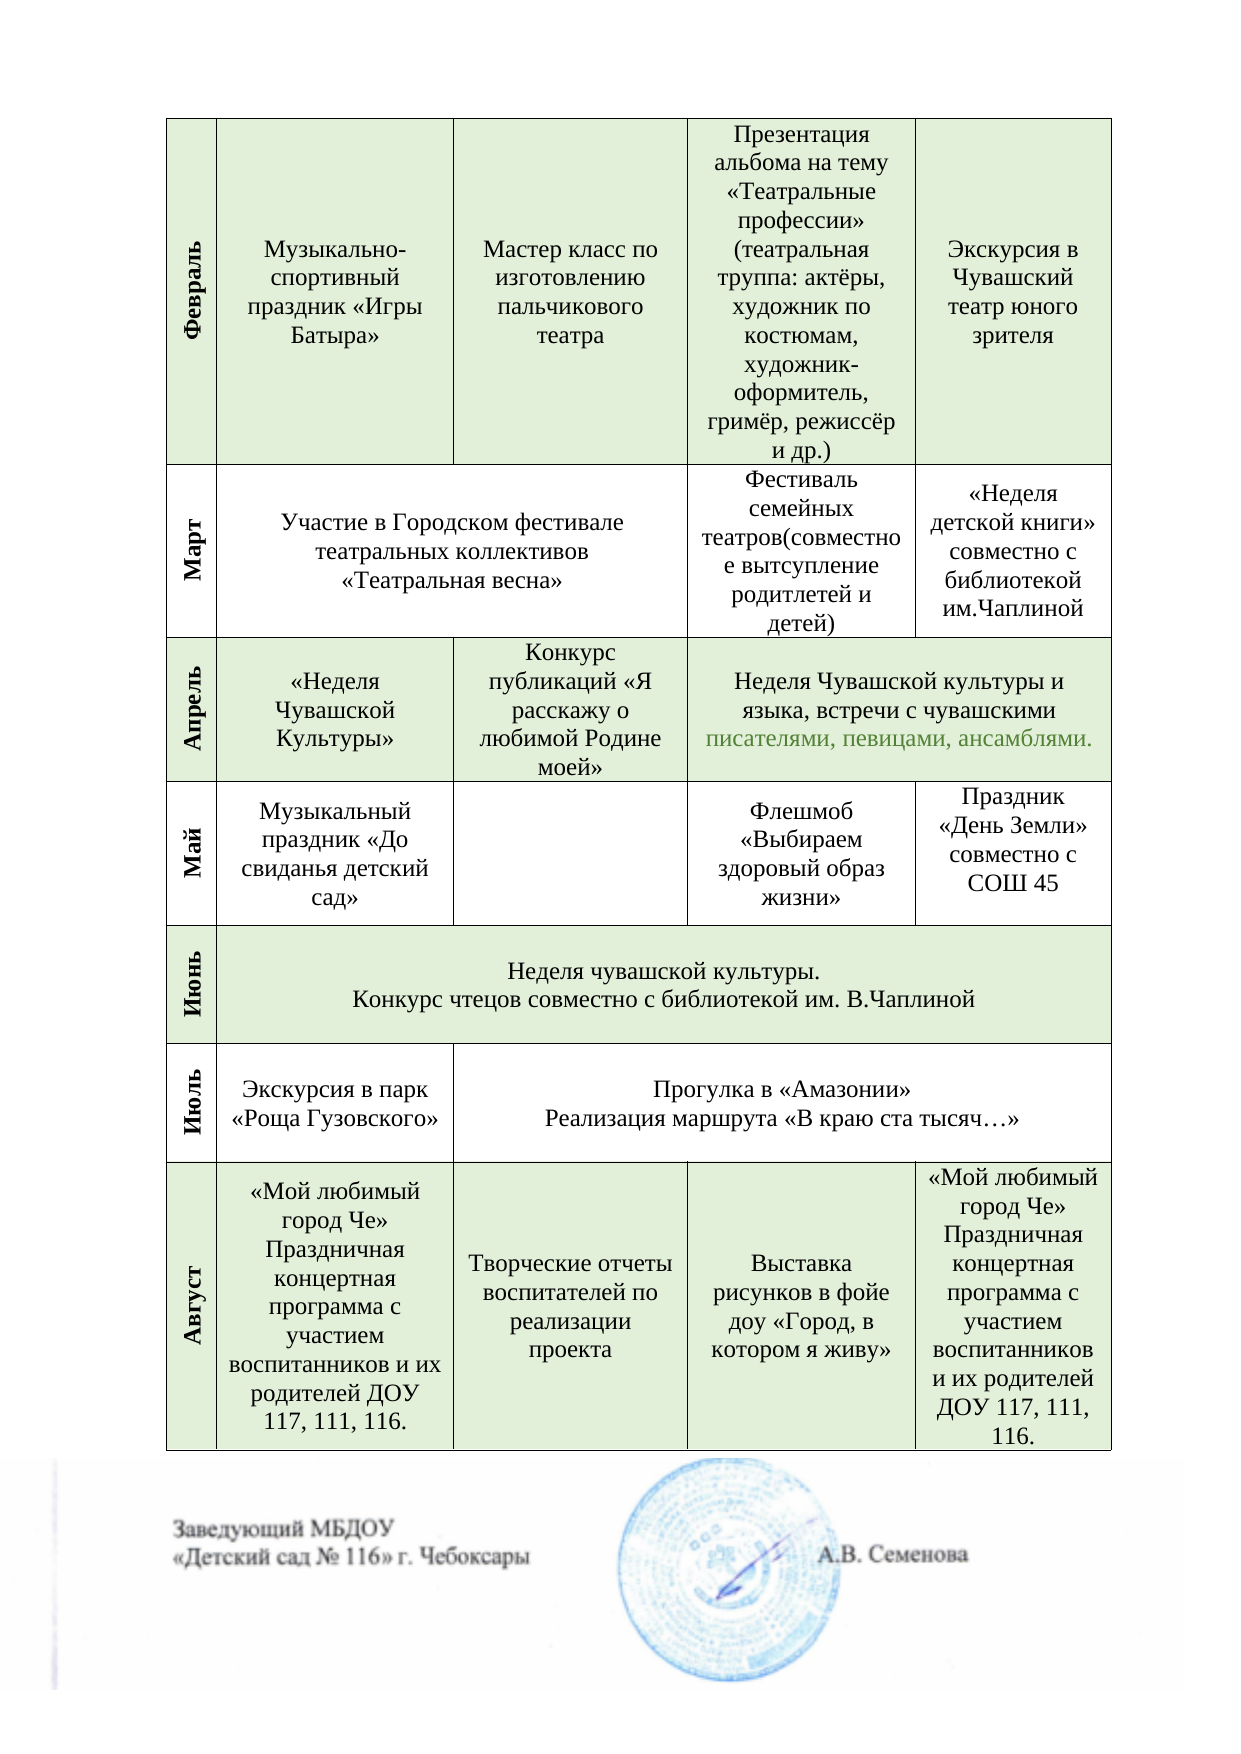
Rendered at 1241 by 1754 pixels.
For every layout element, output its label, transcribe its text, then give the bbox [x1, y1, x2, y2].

table_cell Неделя Чувашской культуры и языка, встречи с чувашскими писателями, певицами, ансамблями. [688, 638, 1111, 781]
table_cell Июнь [167, 926, 216, 1043]
table_cell Участие в Городском фестивале театральных коллективов «Театральная весна» [217, 465, 687, 637]
table_cell Мастер класс по изготовлению пальчикового театра [454, 119, 687, 464]
table_cell Март [167, 465, 216, 637]
table_cell Презентация альбома на тему «Театральные профессии» (театральная труппа: актёры, художник по костюмам, художник-оформитель, гримёр, режиссёр и др.) [688, 119, 915, 464]
table_cell Музыкально-спортивный праздник «Игры Батыра» [217, 119, 453, 464]
table_cell Неделя чувашской культуры. Конкурс чтецов совместно с библиотекой им. В.Чаплиной [217, 926, 1111, 1043]
table_cell Февраль [167, 119, 216, 464]
table_cell [454, 782, 687, 925]
table_cell Праздник «День Земли» совместно с СОШ 45 [916, 782, 1111, 925]
table_cell Прогулка в «Амазонии» Реализация маршрута «В краю ста тысяч…» [454, 1044, 1111, 1161]
table_cell Экскурсия в парк «Роща Гузовского» [217, 1044, 453, 1161]
table_cell Экскурсия в Чувашский театр юного зрителя [916, 119, 1111, 464]
table_cell Флешмоб «Выбираем здоровый образ жизни» [688, 782, 915, 925]
table_cell Творческие отчеты воспитателей по реализации проекта [454, 1163, 687, 1449]
table_cell Фестиваль семейных театров(совместное вытсупление родитлетей и детей) [688, 465, 915, 637]
table_cell Выставка рисунков в фойе доу «Город, в котором я живу» [688, 1163, 915, 1449]
table_cell «Неделя Чувашской Культуры» [217, 638, 453, 781]
table_cell «Неделя детской книги» совместно с библиотекой им.Чаплиной [916, 465, 1111, 637]
table_cell Август [167, 1163, 216, 1449]
table_cell Май [167, 782, 216, 925]
table_cell Июль [167, 1044, 216, 1161]
table_cell Апрель [167, 638, 216, 781]
table_cell Конкурс публикаций «Я расскажу о любимой Родине моей» [454, 638, 687, 781]
table_cell Музыкальный праздник «До свиданья детский сад» [217, 782, 453, 925]
picture [0, 1458, 1186, 1690]
table_cell «Мой любимый город Че» Праздничная концертная программа с участием воспитанников и их родителей ДОУ 117, 111, 116. [217, 1163, 453, 1449]
table_cell «Мой любимый город Че» Праздничная концертная программа с участием воспитанников и их родителей ДОУ 117, 111, 116. [916, 1163, 1111, 1449]
